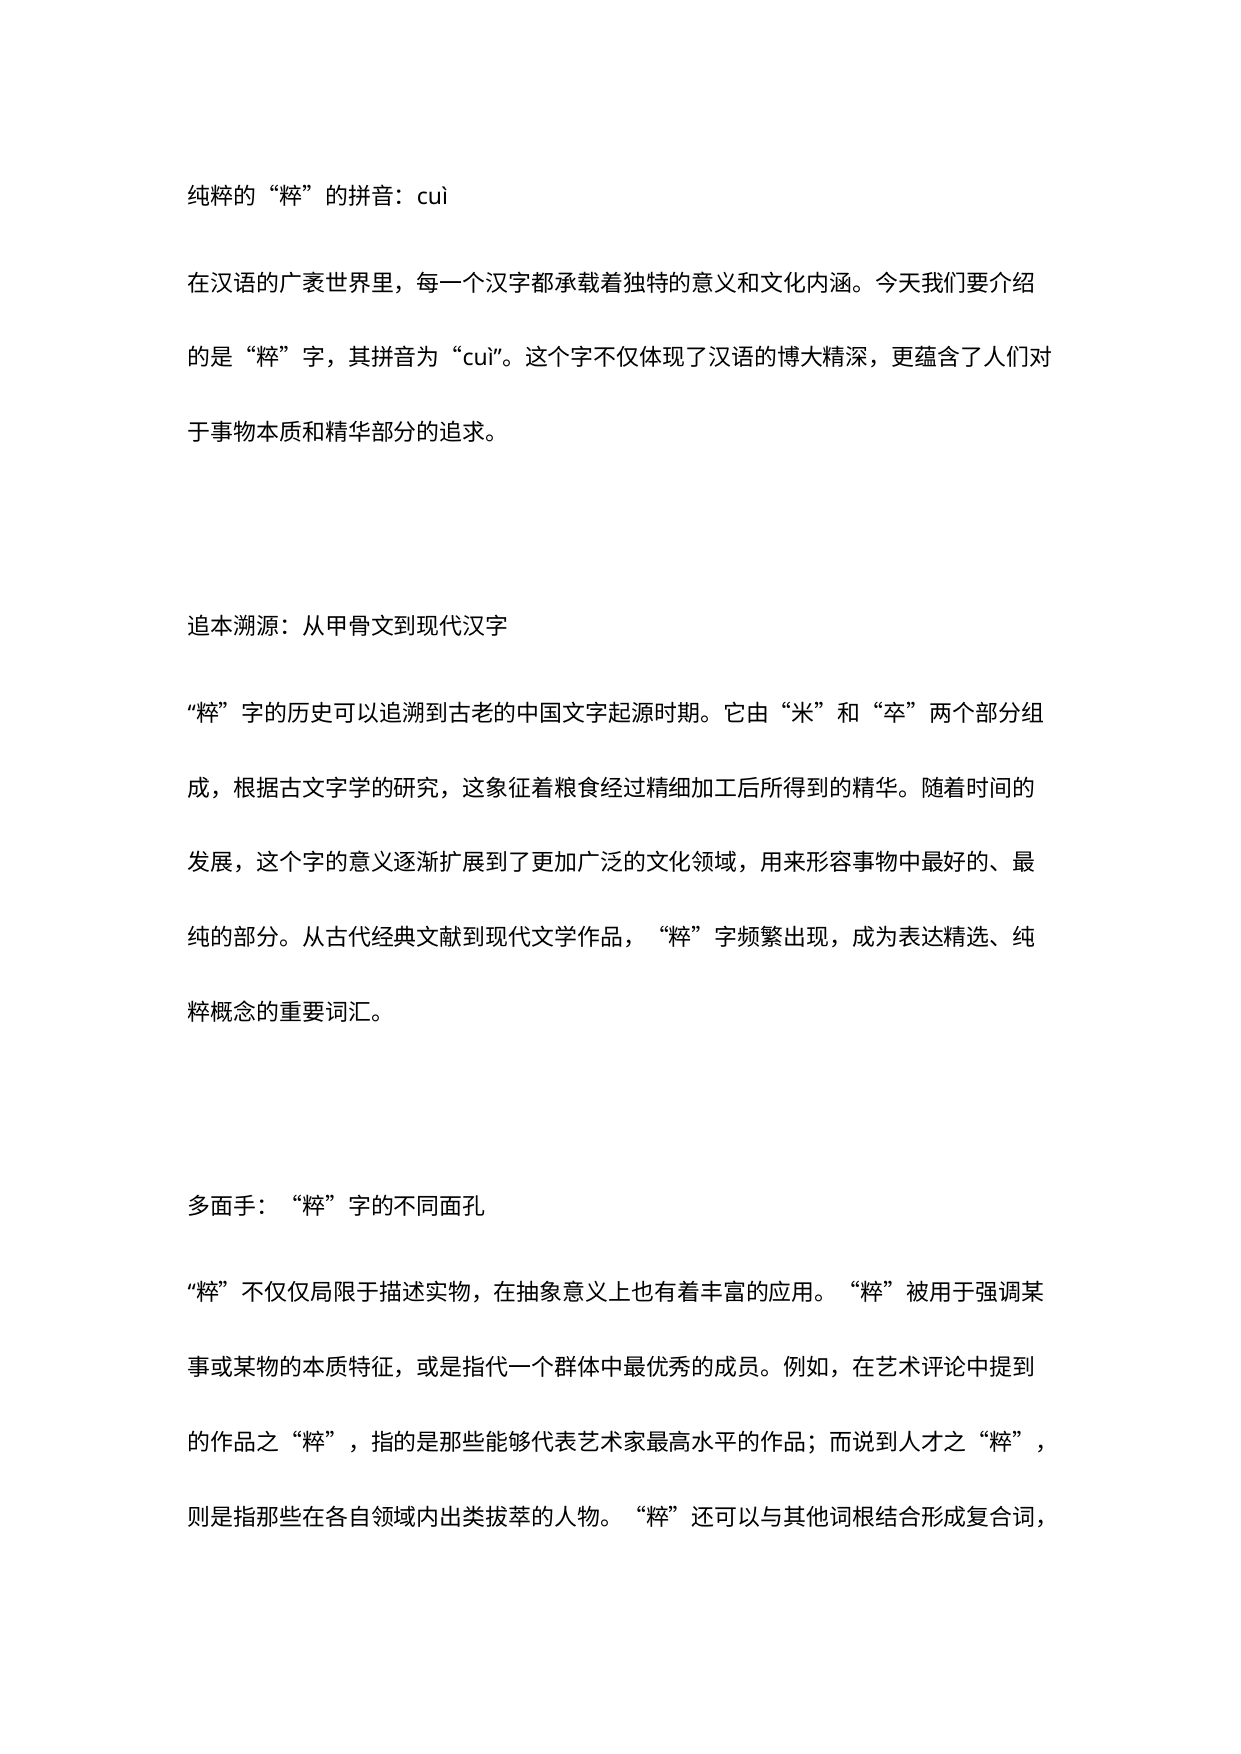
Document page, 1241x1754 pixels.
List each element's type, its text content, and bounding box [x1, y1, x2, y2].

text 在汉语的广袤世界里，每一个汉字都承载着独特的意义和文化内涵。今天我们要介绍的是“粹”字，其拼音为“cuì”。这个字不仅体现了汉语的博大精深，更蕴含了人们对于事物本质和精华部分的追求。 [187, 249, 1053, 463]
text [187, 1258, 1053, 1547]
text 追本溯源：从甲骨文到现代汉字 [187, 592, 1053, 657]
text 纯粹的“粹”的拼音：cuì [187, 162, 1053, 227]
text 多面手：“粹”字的不同面孔 [187, 1172, 1053, 1237]
text “粹”字的历史可以追溯到古老的中国文字起源时期。它由“米”和“卒”两个部分组成，根据古文字学的研究，这象征着粮食经过精细加工后所得到的精华。随着时间的发展，这个字的意义逐渐扩展到了更加广泛的文化领域，用来形容事物中最好的、最纯的部分。从古代经典文献到现代文学作品，“粹”字频繁出现，成为表达精选、纯粹概念的重要词汇。 [187, 679, 1053, 1043]
